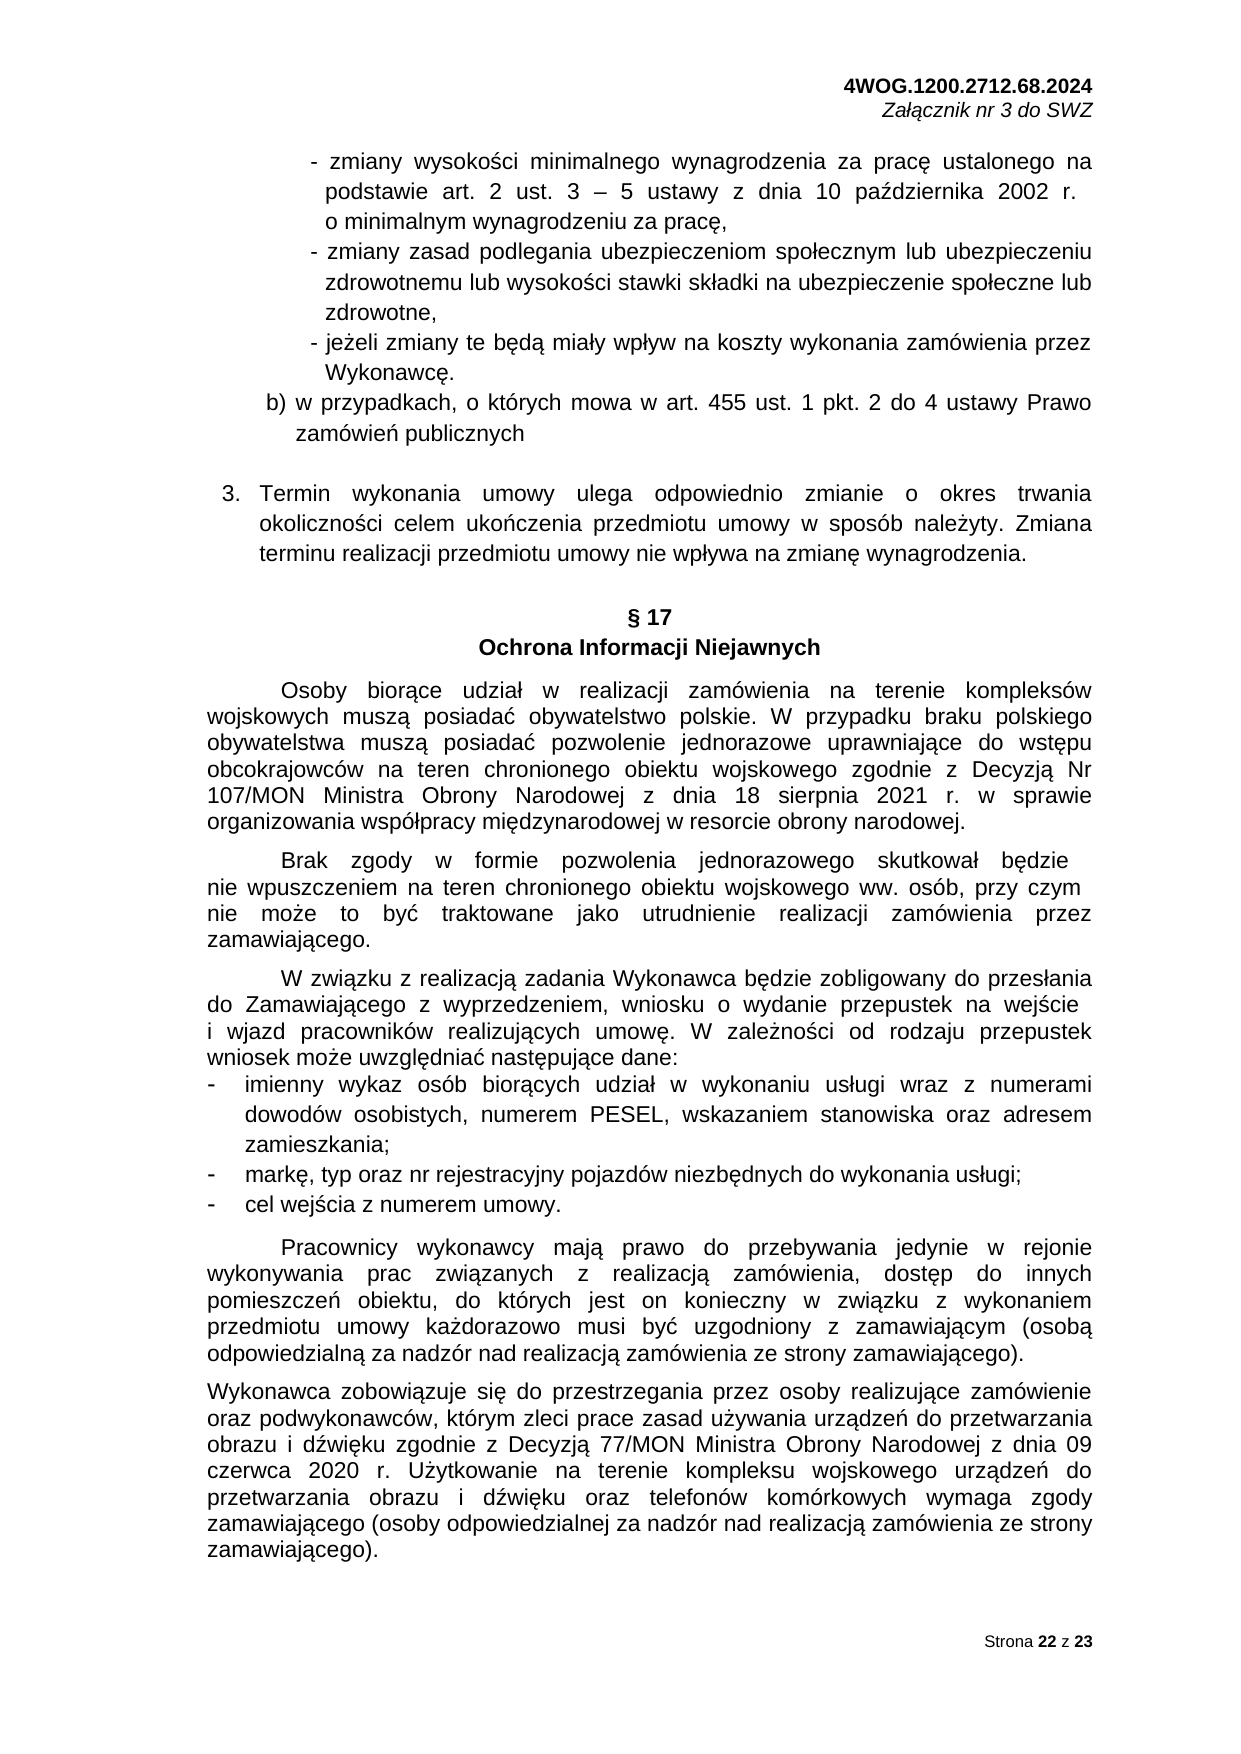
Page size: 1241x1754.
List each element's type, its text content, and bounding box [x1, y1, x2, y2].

list w przypadkach, o których mowa w art. 455 ust. 1 pkt. 2 do 4 ustawy Prawo zamówień publicznych [266, 389, 1092, 446]
text - jeżeli zmiany te będą miały wpływ na koszty wykonania zamówienia przez Wykonawcę. [310, 329, 1092, 386]
text - zmiany wysokości minimalnego wynagrodzenia za pracę ustalonego na podstawie art. 2 ust. 3 – 5 ustawy z dnia 10 października 2002 r. o minimalnym wynagrodzeniu za pracę, [310, 148, 1092, 234]
list Termin wykonania umowy ulega odpowiednio zmianie o okres trwania okoliczności celem ukończenia przedmiotu umowy w sposób należyty. Zmiana terminu realizacji przedmiotu umowy nie wpływa na zmianę wynagrodzenia. [222, 480, 1092, 567]
text Pracownicy wykonawcy mają prawo do przebywania jedynie w rejonie wykonywania prac związanych z realizacją zamówienia, dostęp do innych pomieszczeń obiektu, do których jest on konieczny w związku z wykonaniem przedmiotu umowy każdorazowo musi być uzgodniony z zamawiającym (osobą odpowiedzialną za nadzór nad realizacją zamówienia ze strony zamawiającego). [207, 1234, 1092, 1366]
title Ochrona Informacji Niejawnych [207, 634, 1092, 660]
text W związku z realizacją zadania Wykonawca będzie zobligowany do przesłania do Zamawiającego z wyprzedzeniem, wniosku o wydanie przepustek na wejście i wjazd pracowników realizujących umowę. W zależności od rodzaju przepustek wniosek może uwzględniać następujące dane: [207, 965, 1092, 1071]
text Wykonawca zobowiązuje się do przestrzegania przez osoby realizujące zamówienie oraz podwykonawców, którym zleci prace zasad używania urządzeń do przetwarzania obrazu i dźwięku zgodnie z Decyzją 77/MON Ministra Obrony Narodowej z dnia 09 czerwca 2020 r. Użytkowanie na terenie kompleksu wojskowego urządzeń do przetwarzania obrazu i dźwięku oraz telefonów komórkowych wymaga zgody zamawiającego (osoby odpowiedzialnej za nadzór nad realizacją zamówienia ze strony zamawiającego). [207, 1378, 1092, 1563]
list cel wejścia z numerem umowy. [207, 1191, 1092, 1218]
text Brak zgody w formie pozwolenia jednorazowego skutkował będzie nie wpuszczeniem na teren chronionego obiektu wojskowego ww. osób, przy czym nie może to być traktowane jako utrudnienie realizacji zamówienia przez zamawiającego. [207, 847, 1092, 953]
list markę, typ oraz nr rejestracyjny pojazdów niezbędnych do wykonania usługi; [207, 1161, 1092, 1187]
text - zmiany zasad podlegania ubezpieczeniom społecznym lub ubezpieczeniu zdrowotnemu lub wysokości stawki składki na ubezpieczenie społeczne lub zdrowotne, [310, 238, 1092, 325]
title § 17 [207, 604, 1092, 630]
text Osoby biorące udział w realizacji zamówienia na terenie kompleksów wojskowych muszą posiadać obywatelstwo polskie. W przypadku braku polskiego obywatelstwa muszą posiadać pozwolenie jednorazowe uprawniające do wstępu obcokrajowców na teren chronionego obiektu wojskowego zgodnie z Decyzją Nr 107/MON Ministra Obrony Narodowej z dnia 18 sierpnia 2021 r. w sprawie organizowania współpracy międzynarodowej w resorcie obrony narodowej. [207, 677, 1092, 835]
list imienny wykaz osób biorących udział w wykonaniu usługi wraz z numerami dowodów osobistych, numerem PESEL, wskazaniem stanowiska oraz adresem zamieszkania; [207, 1071, 1092, 1157]
